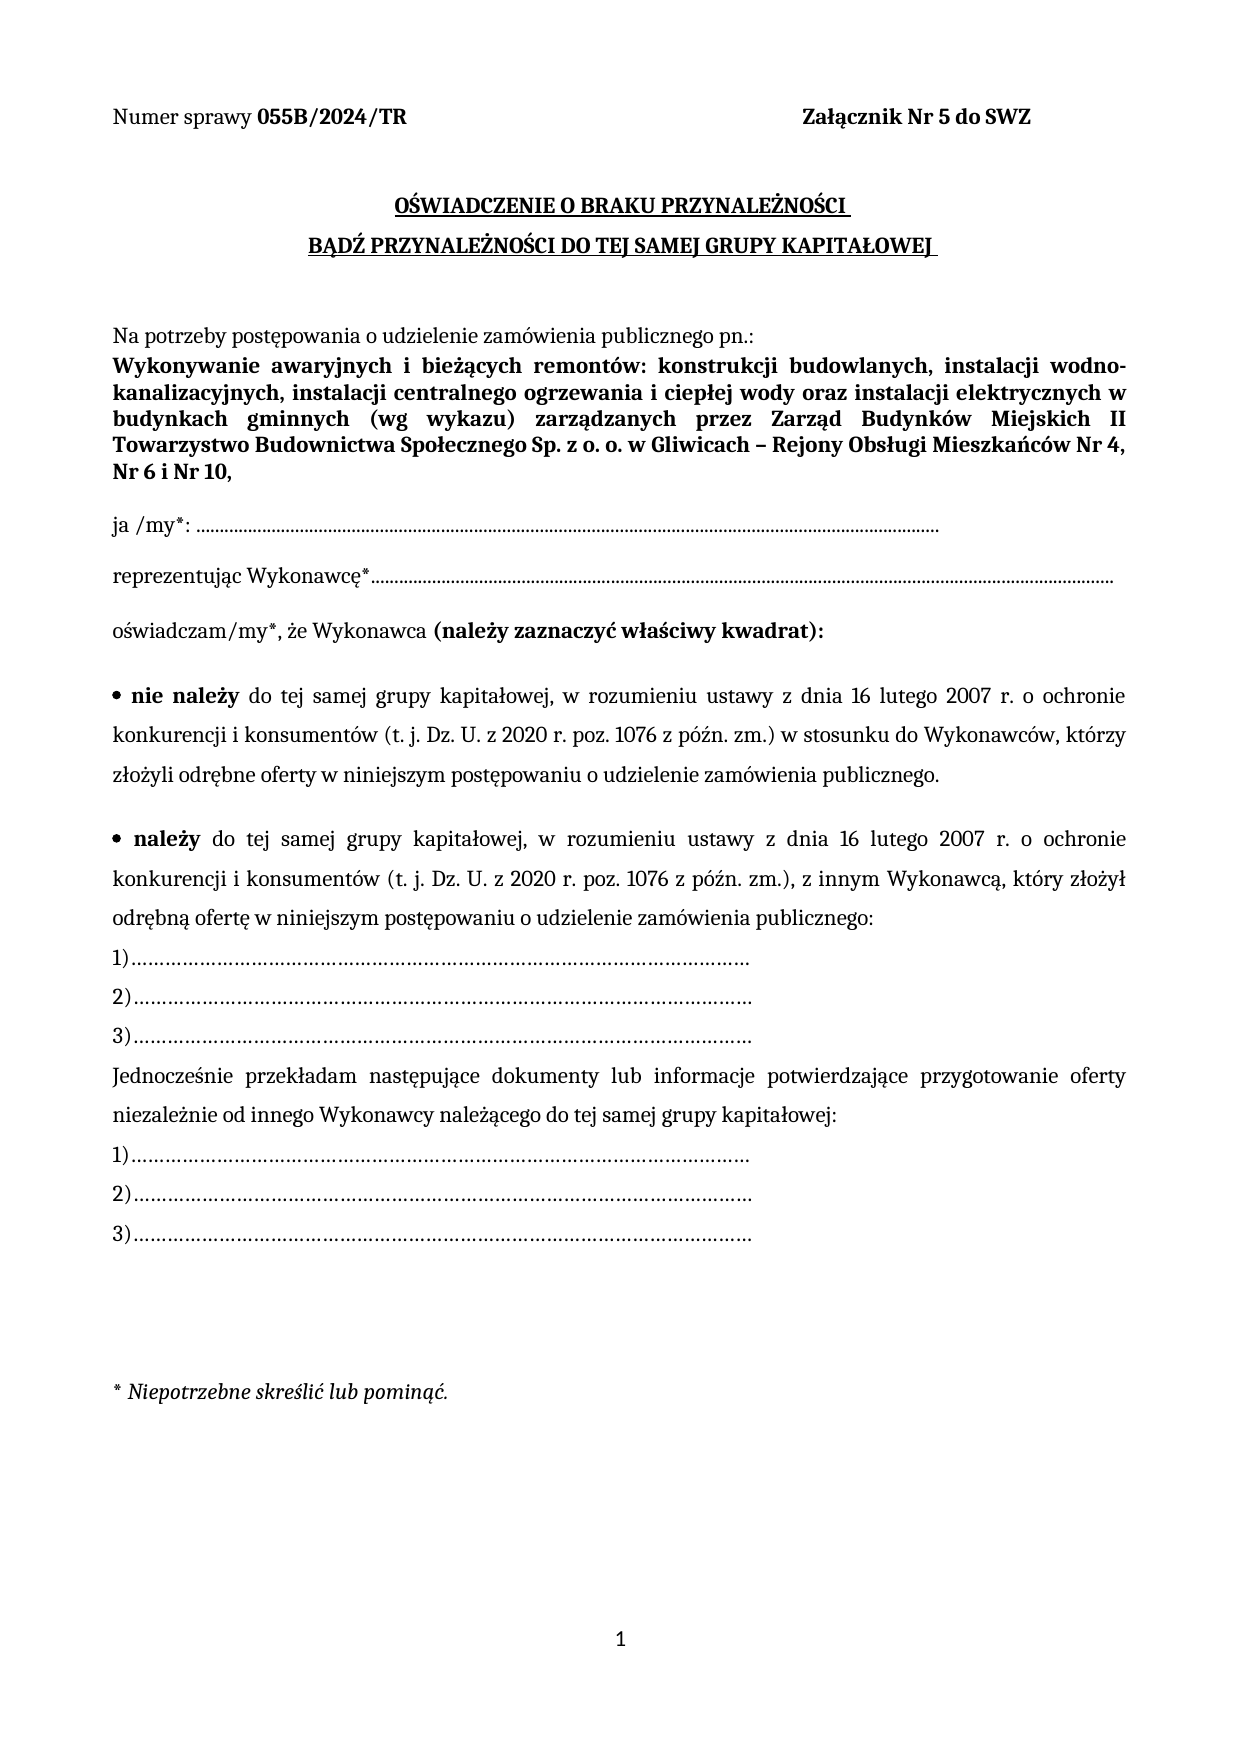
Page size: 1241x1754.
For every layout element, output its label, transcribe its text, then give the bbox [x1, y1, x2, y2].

text 3)……………………………………………………………………………………………… [112, 1221, 1128, 1247]
text 3)……………………………………………………………………………………………… [112, 1023, 1128, 1049]
text reprezentując Wykonawcę*.............................................................................................................................................................. [112, 563, 1128, 589]
text Jednocześnie przekładam następujące dokumenty lub informacje potwierdzające przygotowanie oferty niezależnie od innego Wykonawcy należącego do tej samej grupy kapitałowej: [112, 1063, 1128, 1128]
text BĄDŹ PRZYNALEŻNOŚCI DO TEJ SAMEJ GRUPY KAPITAŁOWEJ [112, 232, 1128, 259]
text oświadczam/my*, że Wykonawca (należy zaznaczyć właściwy kwadrat): [112, 618, 1128, 644]
text 1)……………………………………………………………………………………………… [112, 944, 1128, 971]
text 2)……………………………………………………………………………………………… [112, 1181, 1128, 1207]
text OŚWIADCZENIE O BRAKU PRZYNALEŻNOŚCI [112, 193, 1128, 219]
text ja /my*: .............................................................................................................................................................. [112, 511, 1128, 538]
text 1)……………………………………………………………………………………………… [112, 1142, 1128, 1168]
text Na potrzeby postępowania o udzielenie zamówienia publicznego pn.: [112, 323, 1128, 349]
text * Niepotrzebne skreślić lub pominąć. [112, 1378, 1128, 1405]
text nie należy do tej samej grupy kapitałowej, w rozumieniu ustawy z dnia 16 lutego 2007 r. o ochronie konkurencji i konsumentów (t. j. Dz. U. z 2020 r. poz. 1076 z późn. zm.) w stosunku do Wykonawców, którzy złożyli odrębne oferty w niniejszym postępowaniu o udzielenie zamówienia publicznego. [112, 682, 1128, 788]
text należy do tej samej grupy kapitałowej, w rozumieniu ustawy z dnia 16 lutego 2007 r. o ochronie konkurencji i konsumentów (t. j. Dz. U. z 2020 r. poz. 1076 z późn. zm.), z innym Wykonawcą, który złożył odrębną ofertę w niniejszym postępowaniu o udzielenie zamówienia publicznego: [112, 826, 1128, 931]
text 2)……………………………………………………………………………………………… [112, 984, 1128, 1010]
text Numer sprawy 055B/2024/TR Załącznik Nr 5 do SWZ [112, 103, 1128, 130]
text Wykonywanie awaryjnych i bieżących remontów: konstrukcji budowlanych, instalacji wodno-kanalizacyjnych, instalacji centralnego ogrzewania i ciepłej wody oraz instalacji elektrycznych w budynkach gminnych (wg wykazu) zarządzanych przez Zarząd Budynków Miejskich II Towarzystwo Budownictwa Społecznego Sp. z o. o. w Gliwicach – Rejony Obsługi Mieszkańców Nr 4, Nr 6 i Nr 10, [112, 353, 1128, 485]
